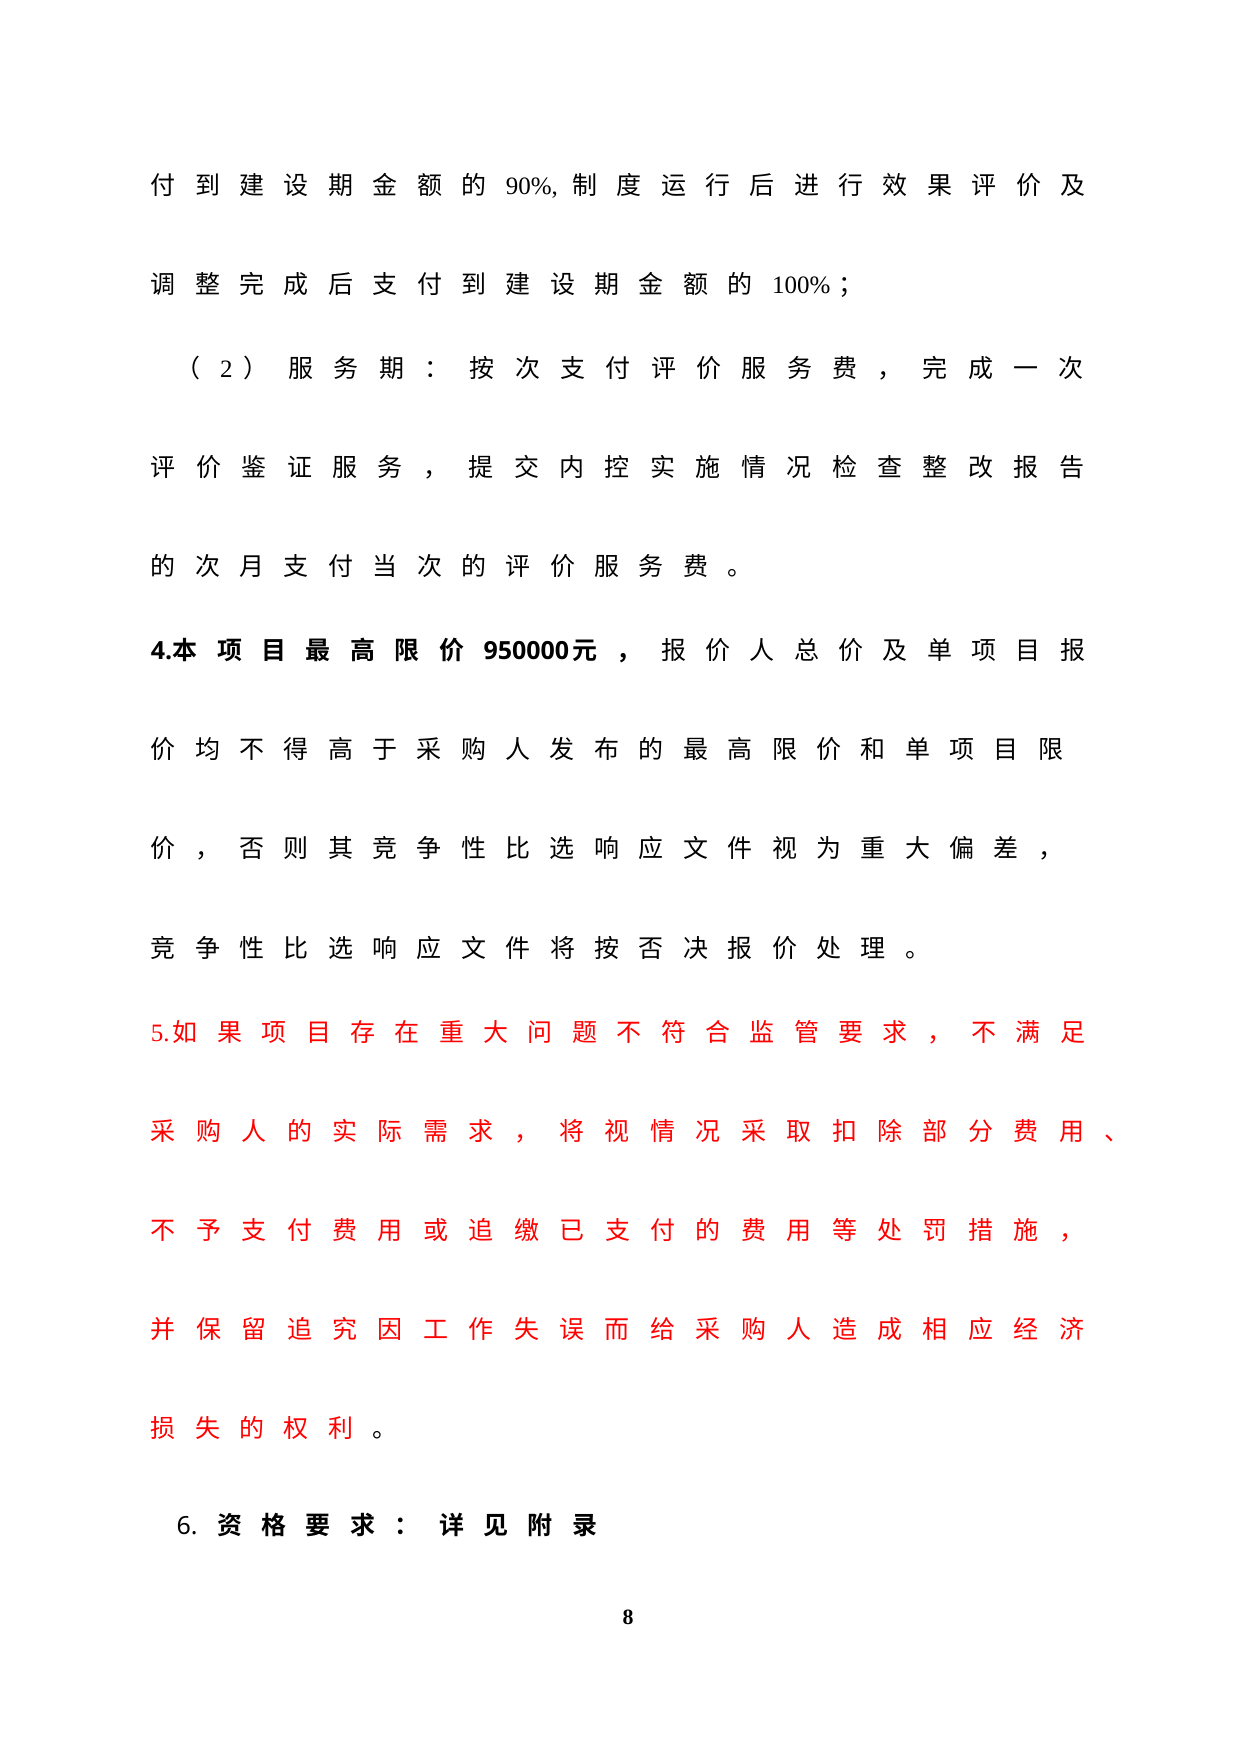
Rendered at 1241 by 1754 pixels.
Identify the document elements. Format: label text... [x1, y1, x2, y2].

text 6.资格要求：详见附录 [151, 1490, 1104, 1556]
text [151, 150, 1104, 316]
list 4.本项目最高限价950000元，报价人总价及单项目报价均不得高于采购人发布的最高限价和单项目限价，否则其竞争性比选响应文件视为重大偏差，竞争性比选响应文件将按否决报价处理。 [151, 616, 1104, 979]
list 5.如果项目存在重大问题不符合监管要求，不满足采购人的实际需求，将视情况采取扣除部分费用、不予支付费用或追缴已支付的费用等处罚措施，并保留追究因工作失误而给采购人造成相应经济损失的权利。 [151, 997, 1104, 1459]
text （2）服务期：按次支付评价服务费，完成一次评价鉴证服务，提交内控实施情况检查整改报告的次月支付当次的评价服务费。 [151, 334, 1104, 598]
